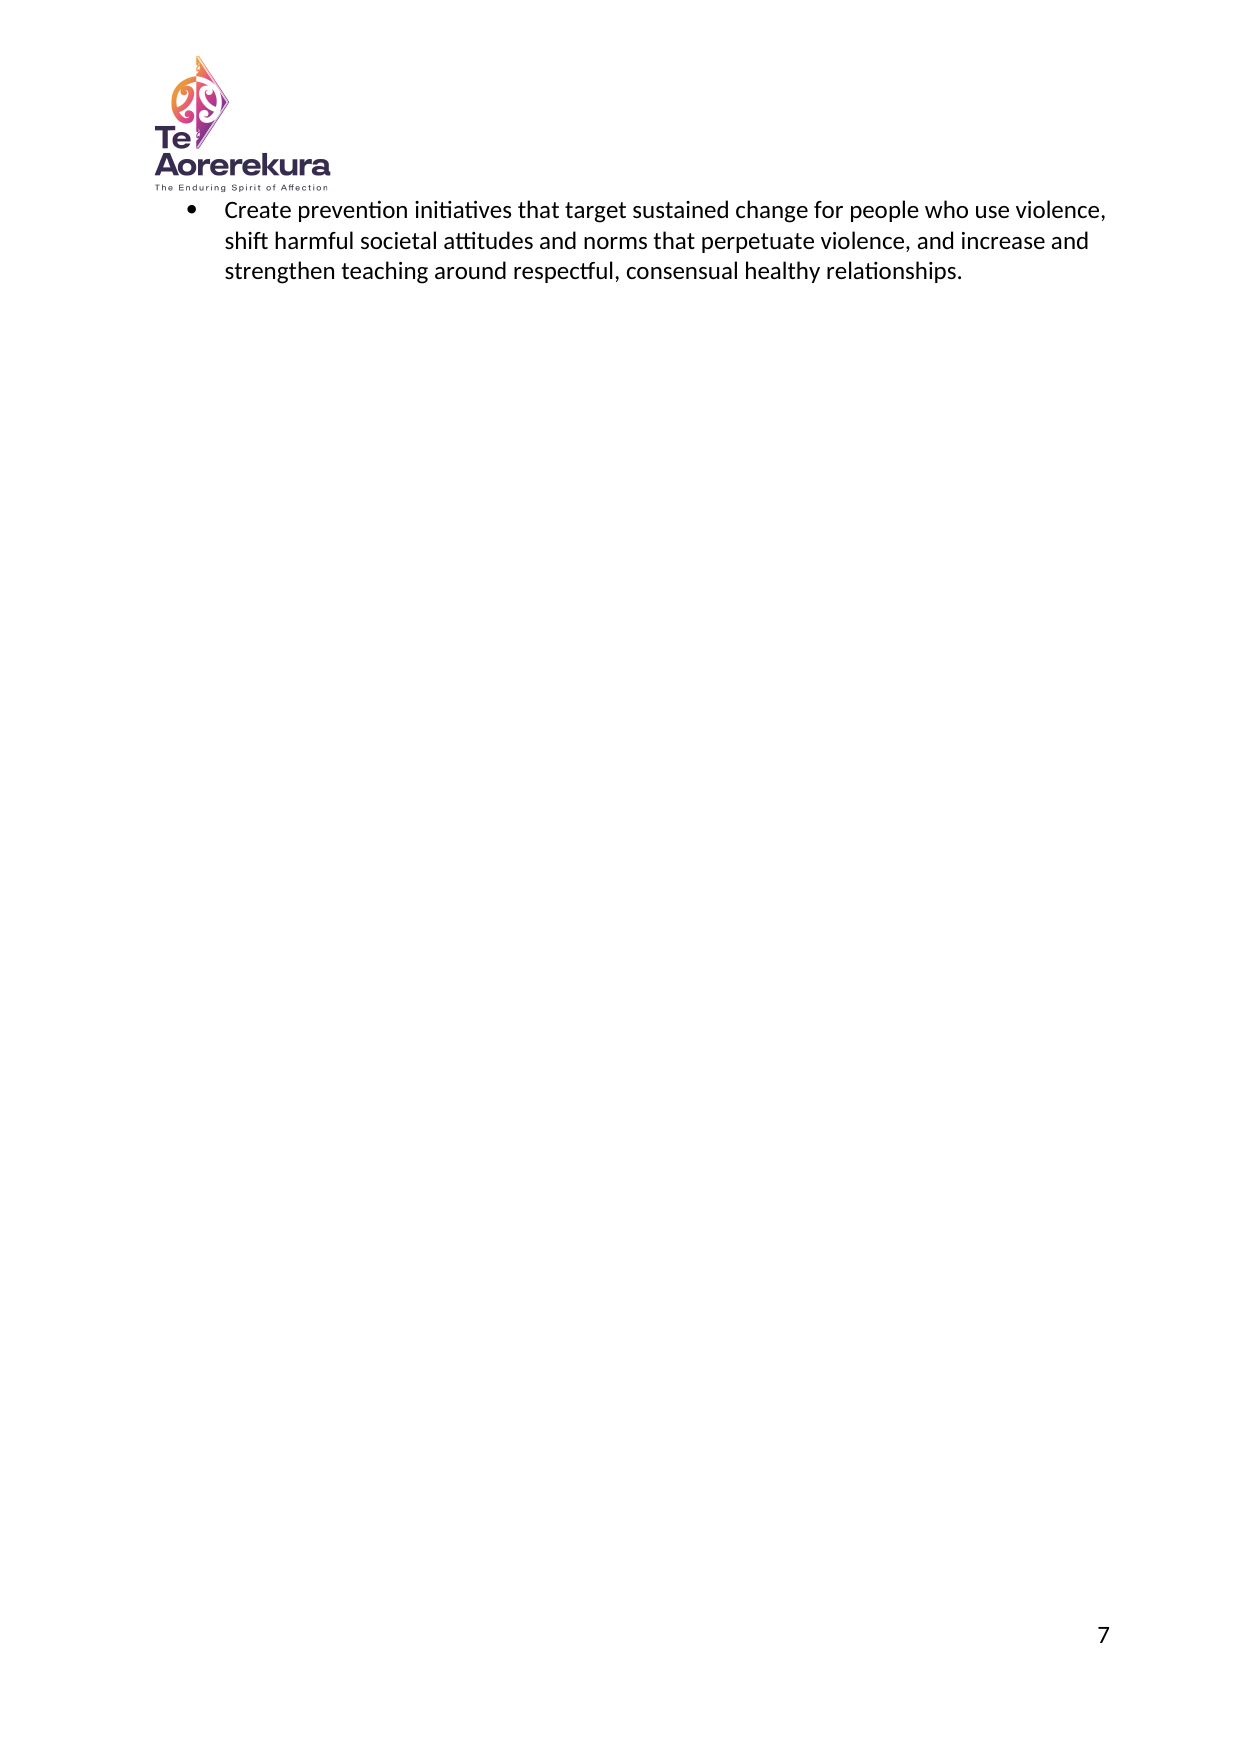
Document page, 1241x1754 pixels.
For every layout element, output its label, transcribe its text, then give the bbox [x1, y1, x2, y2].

picture [150, 51, 334, 195]
list Create prevention initiatives that target sustained change for people who use violence, shift harmful societal attitudes and norms that perpetuate violence, and increase and strengthen teaching around respectful, consensual healthy relationships. [187, 150, 1110, 286]
